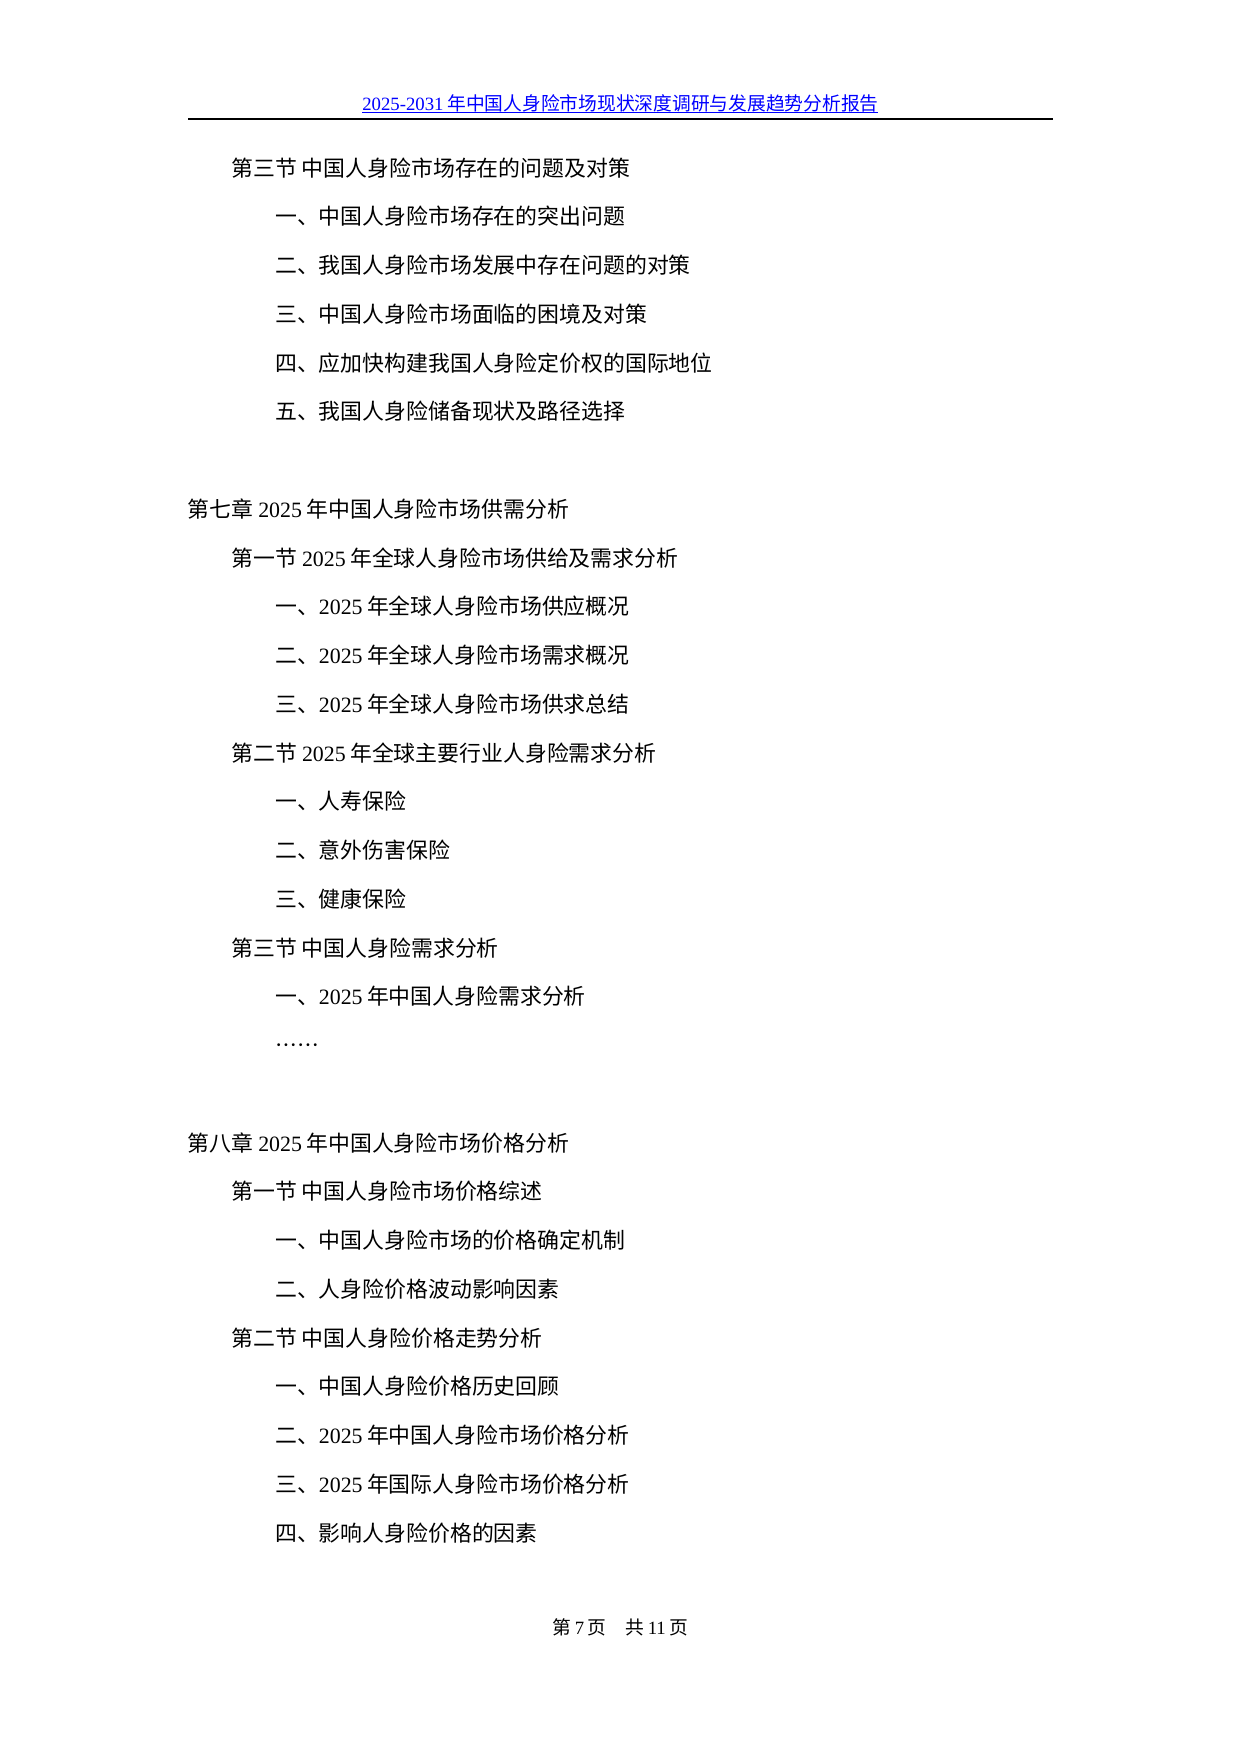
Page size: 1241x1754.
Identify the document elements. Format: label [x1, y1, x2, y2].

text [187, 150, 1053, 1548]
